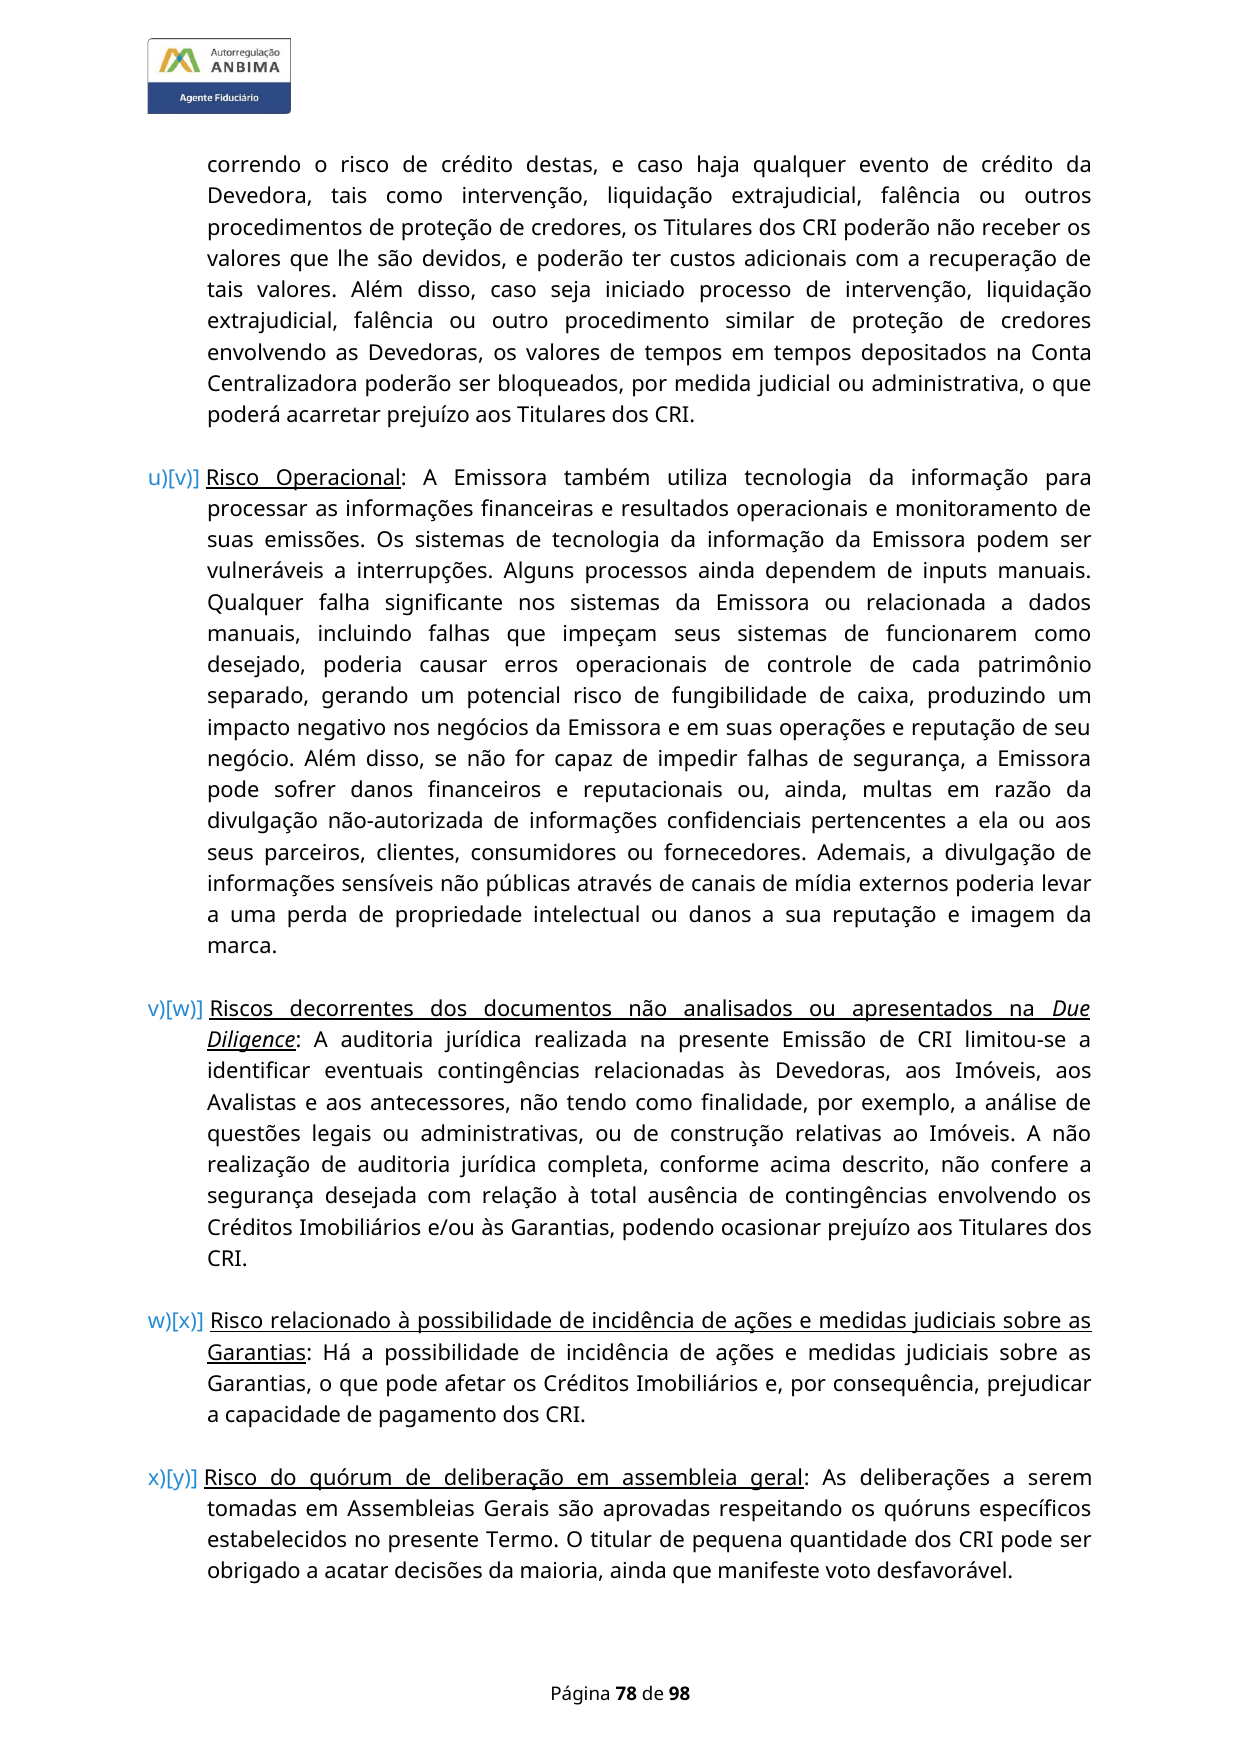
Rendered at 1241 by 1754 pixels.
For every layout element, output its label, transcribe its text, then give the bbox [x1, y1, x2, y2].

list Risco relacionado à possibilidade de incidência de ações e medidas judiciais sobre as Garantias: Há a possibilidade de incidência de ações e medidas judiciais sobre as Garantias, o que pode afetar os Créditos Imobiliários e, por consequência, prejudicar a capacidade de pagamento dos CRI. [148, 1304, 1092, 1429]
list Risco Operacional: A Emissora também utiliza tecnologia da informação para processar as informações financeiras e resultados operacionais e monitoramento de suas emissões. Os sistemas de tecnologia da informação da Emissora podem ser vulneráveis a interrupções. Alguns processos ainda dependem de inputs manuais. Qualquer falha significante nos sistemas da Emissora ou relacionada a dados manuais, incluindo falhas que impeçam seus sistemas de funcionarem como desejado, poderia causar erros operacionais de controle de cada patrimônio separado, gerando um potencial risco de fungibilidade de caixa, produzindo um impacto negativo nos negócios da Emissora e em suas operações e reputação de seu negócio. Além disso, se não for capaz de impedir falhas de segurança, a Emissora pode sofrer danos financeiros e reputacionais ou, ainda, multas em razão da divulgação não-autorizada de informações confidenciais pertencentes a ela ou aos seus parceiros, clientes, consumidores ou fornecedores. Ademais, a divulgação de informações sensíveis não públicas através de canais de mídia externos poderia levar a uma perda de propriedade intelectual ou danos a sua reputação e imagem da marca. [148, 460, 1092, 960]
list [148, 148, 1092, 429]
picture [147, 38, 291, 114]
list Riscos decorrentes dos documentos não analisados ou apresentados na Due Diligence: A auditoria jurídica realizada na presente Emissão de CRI limitou-se a identificar eventuais contingências relacionadas às Devedoras, aos Imóveis, aos Avalistas e aos antecessores, não tendo como finalidade, por exemplo, a análise de questões legais ou administrativas, ou de construção relativas ao Imóveis. A não realização de auditoria jurídica completa, conforme acima descrito, não confere a segurança desejada com relação à total ausência de contingências envolvendo os Créditos Imobiliários e/ou às Garantias, podendo ocasionar prejuízo aos Titulares dos CRI. [148, 991, 1092, 1273]
list Risco do quórum de deliberação em assembleia geral: As deliberações a serem tomadas em Assembleias Gerais são aprovadas respeitando os quóruns específicos estabelecidos no presente Termo. O titular de pequena quantidade dos CRI pode ser obrigado a acatar decisões da maioria, ainda que manifeste voto desfavorável. [148, 1460, 1092, 1585]
